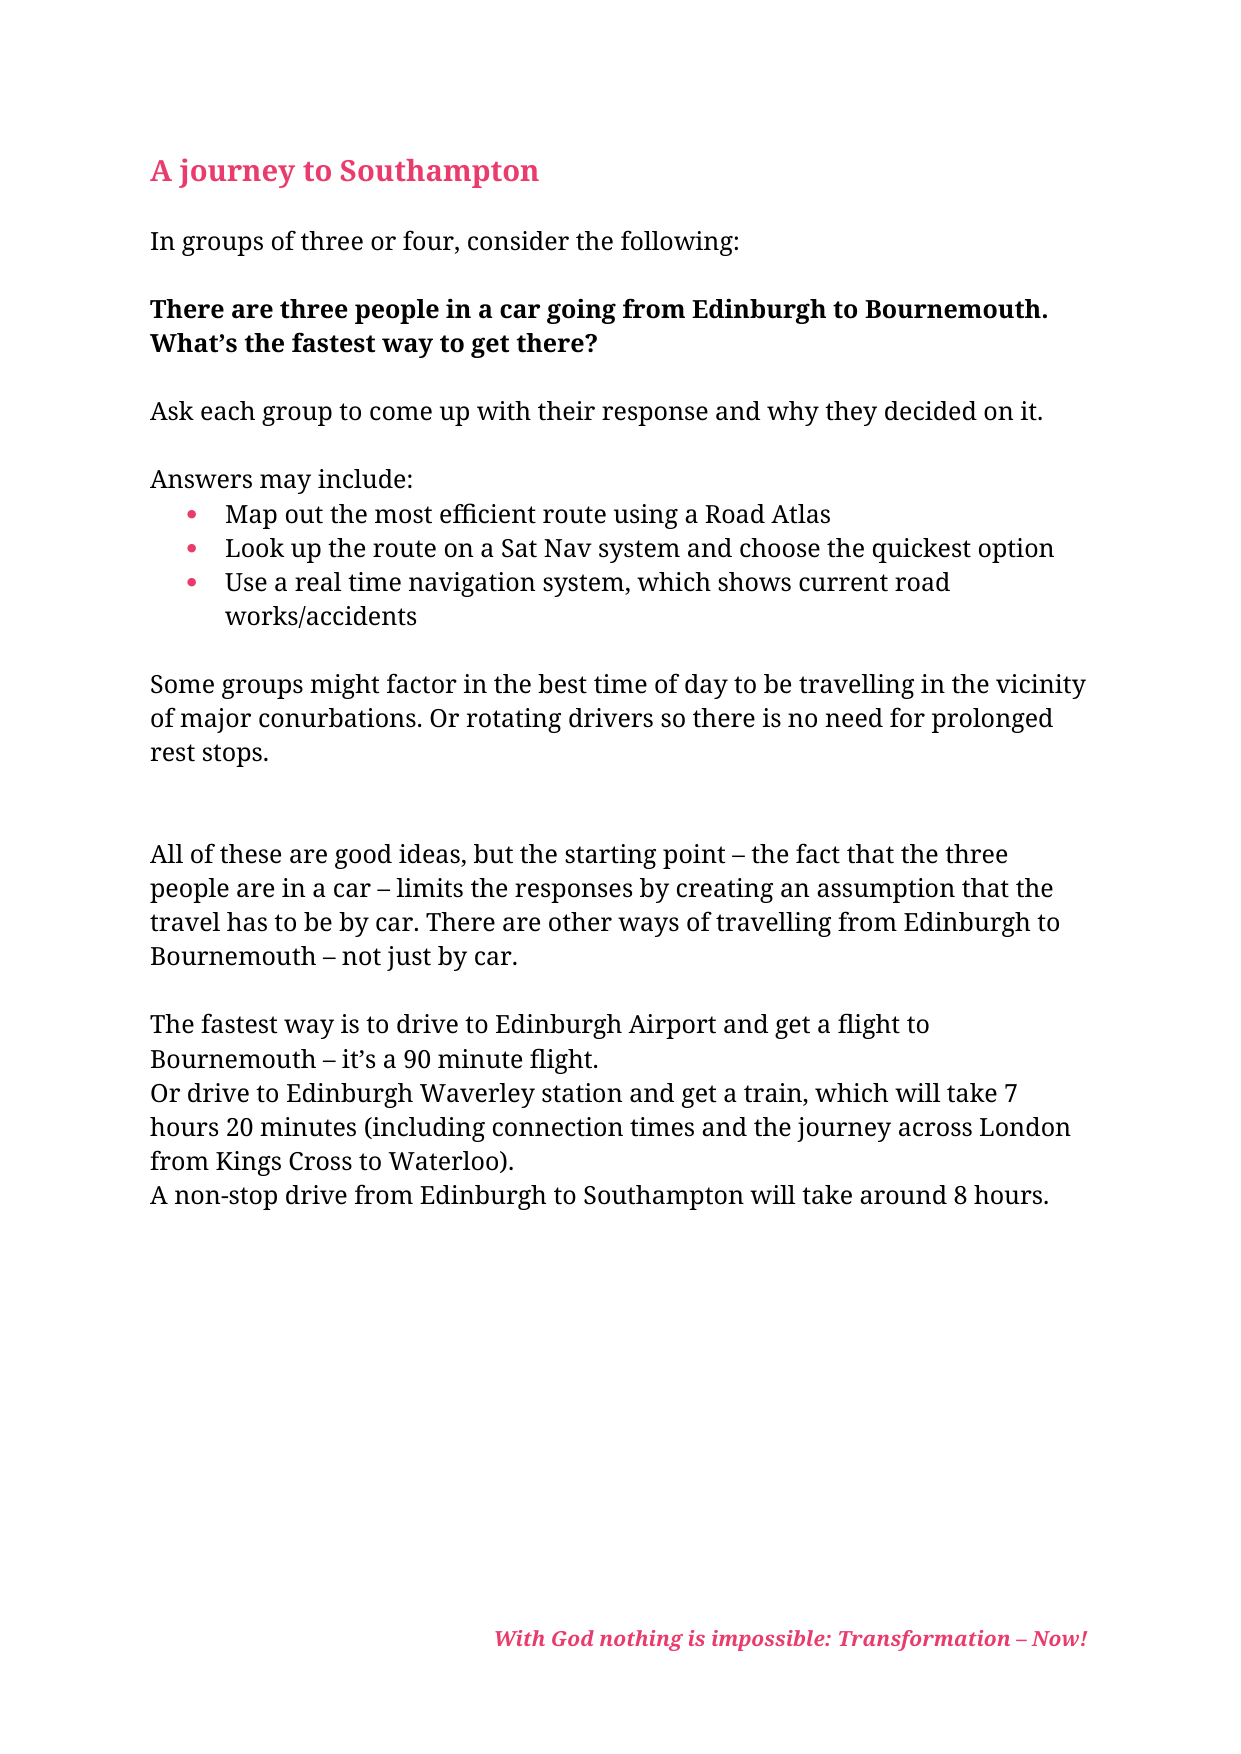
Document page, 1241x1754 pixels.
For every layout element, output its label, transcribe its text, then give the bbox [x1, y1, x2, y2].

list Use a real time navigation system, which shows current road works/accidents [187, 564, 1090, 632]
text In groups of three or four, consider the following: [150, 224, 1090, 258]
text A non-stop drive from Edinburgh to Southampton will take around 8 hours. [150, 1177, 1090, 1212]
text Answers may include: [150, 462, 1090, 496]
text The fastest way is to drive to Edinburgh Airport and get a flight to Bournemouth – it’s a 90 minute flight. [150, 1007, 1090, 1075]
text Some groups might factor in the best time of day to be travelling in the vicinity of major conurbations. Or rotating drivers so there is no need for prolonged rest stops. [150, 667, 1090, 769]
text Or drive to Edinburgh Waverley station and get a train, which will take 7 hours 20 minutes (including connection times and the journey across London from Kings Cross to Waterloo). [150, 1075, 1090, 1177]
text There are three people in a car going from Edinburgh to Bournemouth. What’s the fastest way to get there? [150, 292, 1090, 360]
text Ask each group to come up with their response and why they decided on it. [150, 394, 1090, 428]
text A journey to Southampton [150, 150, 1090, 190]
list Look up the route on a Sat Nav system and choose the quickest option [187, 530, 1090, 564]
text All of these are good ideas, but the starting point – the fact that the three people are in a car – limits the responses by creating an assumption that the travel has to be by car. There are other ways of travelling from Edinburgh to Bournemouth – not just by car. [150, 837, 1090, 973]
list Map out the most efficient route using a Road Atlas [187, 496, 1090, 530]
